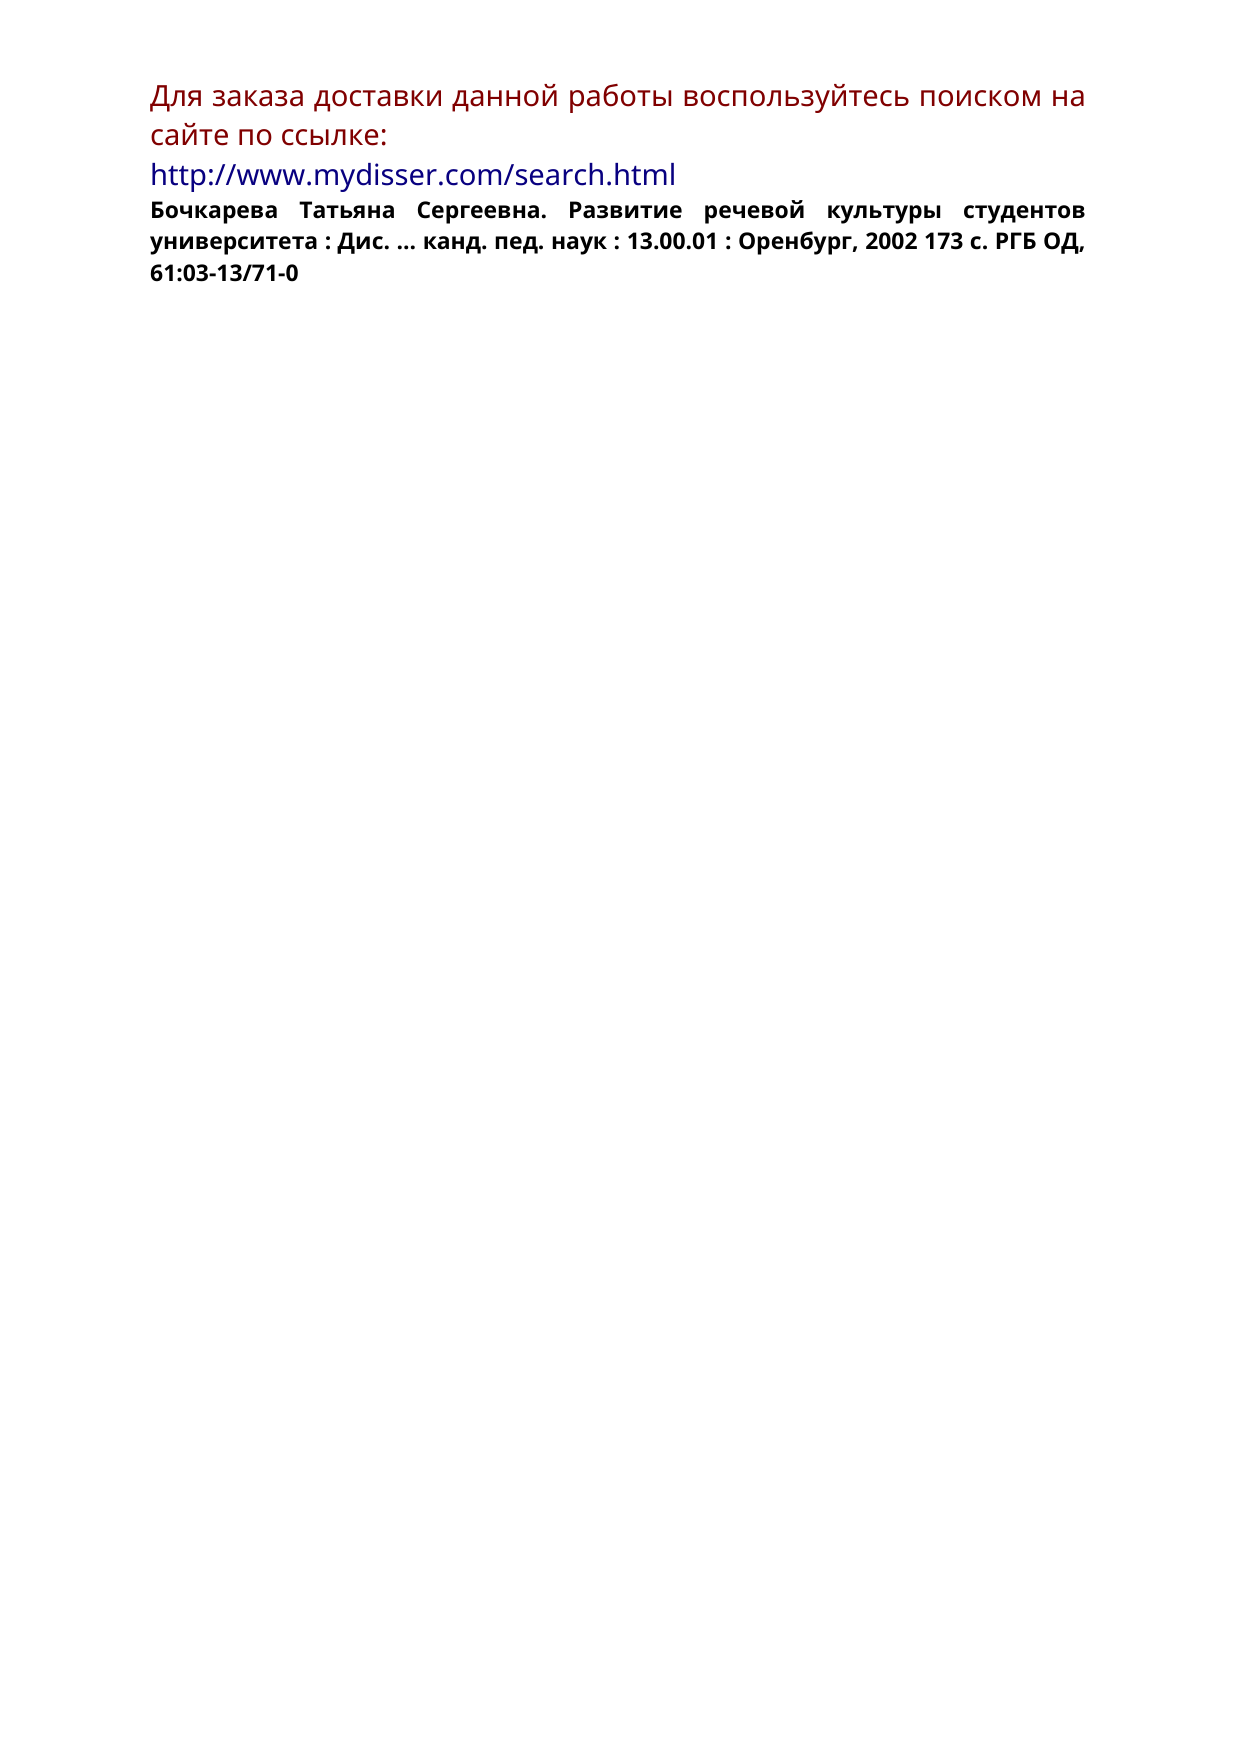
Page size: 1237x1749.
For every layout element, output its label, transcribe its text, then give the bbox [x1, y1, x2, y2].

text Бочкарева Татьяна Сергеевна. Развитие речевой культуры студентов университета : Дис. ... канд. пед. наук : 13.00.01 : Оренбург, 2002 173 c. РГБ ОД, 61:03-13/71-0 [150, 194, 1086, 288]
